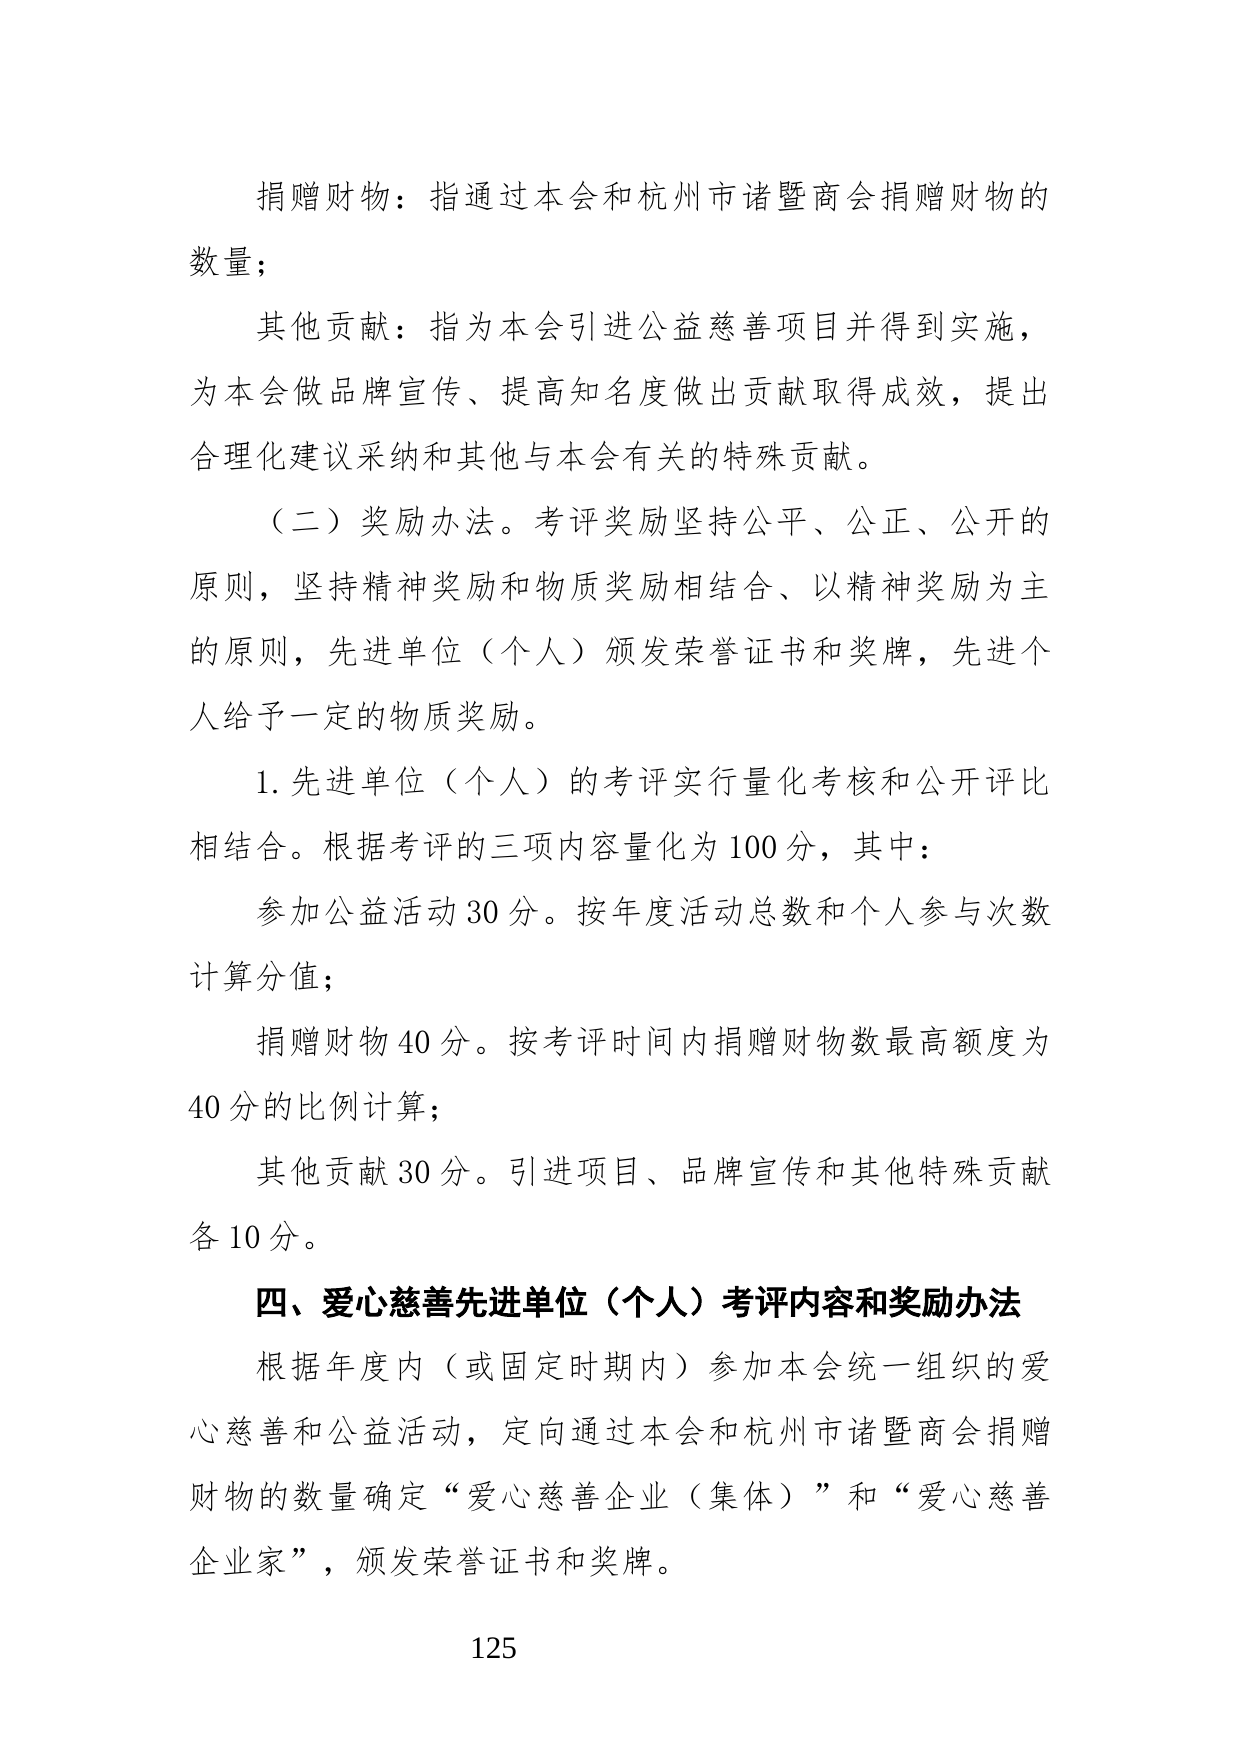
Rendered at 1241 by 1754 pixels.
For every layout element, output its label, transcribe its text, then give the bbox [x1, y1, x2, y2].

text 捐赠财物：指通过本会和杭州市诸暨商会捐赠财物的数量； [187, 162, 1053, 292]
text 四、爱心慈善先进单位（个人）考评内容和奖励办法 [187, 1267, 1053, 1332]
text 其他贡献30分。引进项目、品牌宣传和其他特殊贡献各10分。 [187, 1137, 1053, 1267]
text （二）奖励办法。考评奖励坚持公平、公正、公开的原则，坚持精神奖励和物质奖励相结合、以精神奖励为主的原则，先进单位（个人）颁发荣誉证书和奖牌，先进个人给予一定的物质奖励。 [187, 487, 1053, 747]
text 参加公益活动30分。按年度活动总数和个人参与次数计算分值； [187, 877, 1053, 1007]
text 捐赠财物40分。按考评时间内捐赠财物数最高额度为40分的比例计算； [187, 1007, 1053, 1137]
text 其他贡献：指为本会引进公益慈善项目并得到实施，为本会做品牌宣传、提高知名度做出贡献取得成效，提出合理化建议采纳和其他与本会有关的特殊贡献。 [187, 292, 1053, 487]
text 1.先进单位（个人）的考评实行量化考核和公开评比相结合。根据考评的三项内容量化为100分，其中： [187, 747, 1053, 877]
text 根据年度内（或固定时期内）参加本会统一组织的爱心慈善和公益活动，定向通过本会和杭州市诸暨商会捐赠财物的数量确定“爱心慈善企业（集体）”和“爱心慈善企业家”，颁发荣誉证书和奖牌。 [187, 1332, 1053, 1592]
